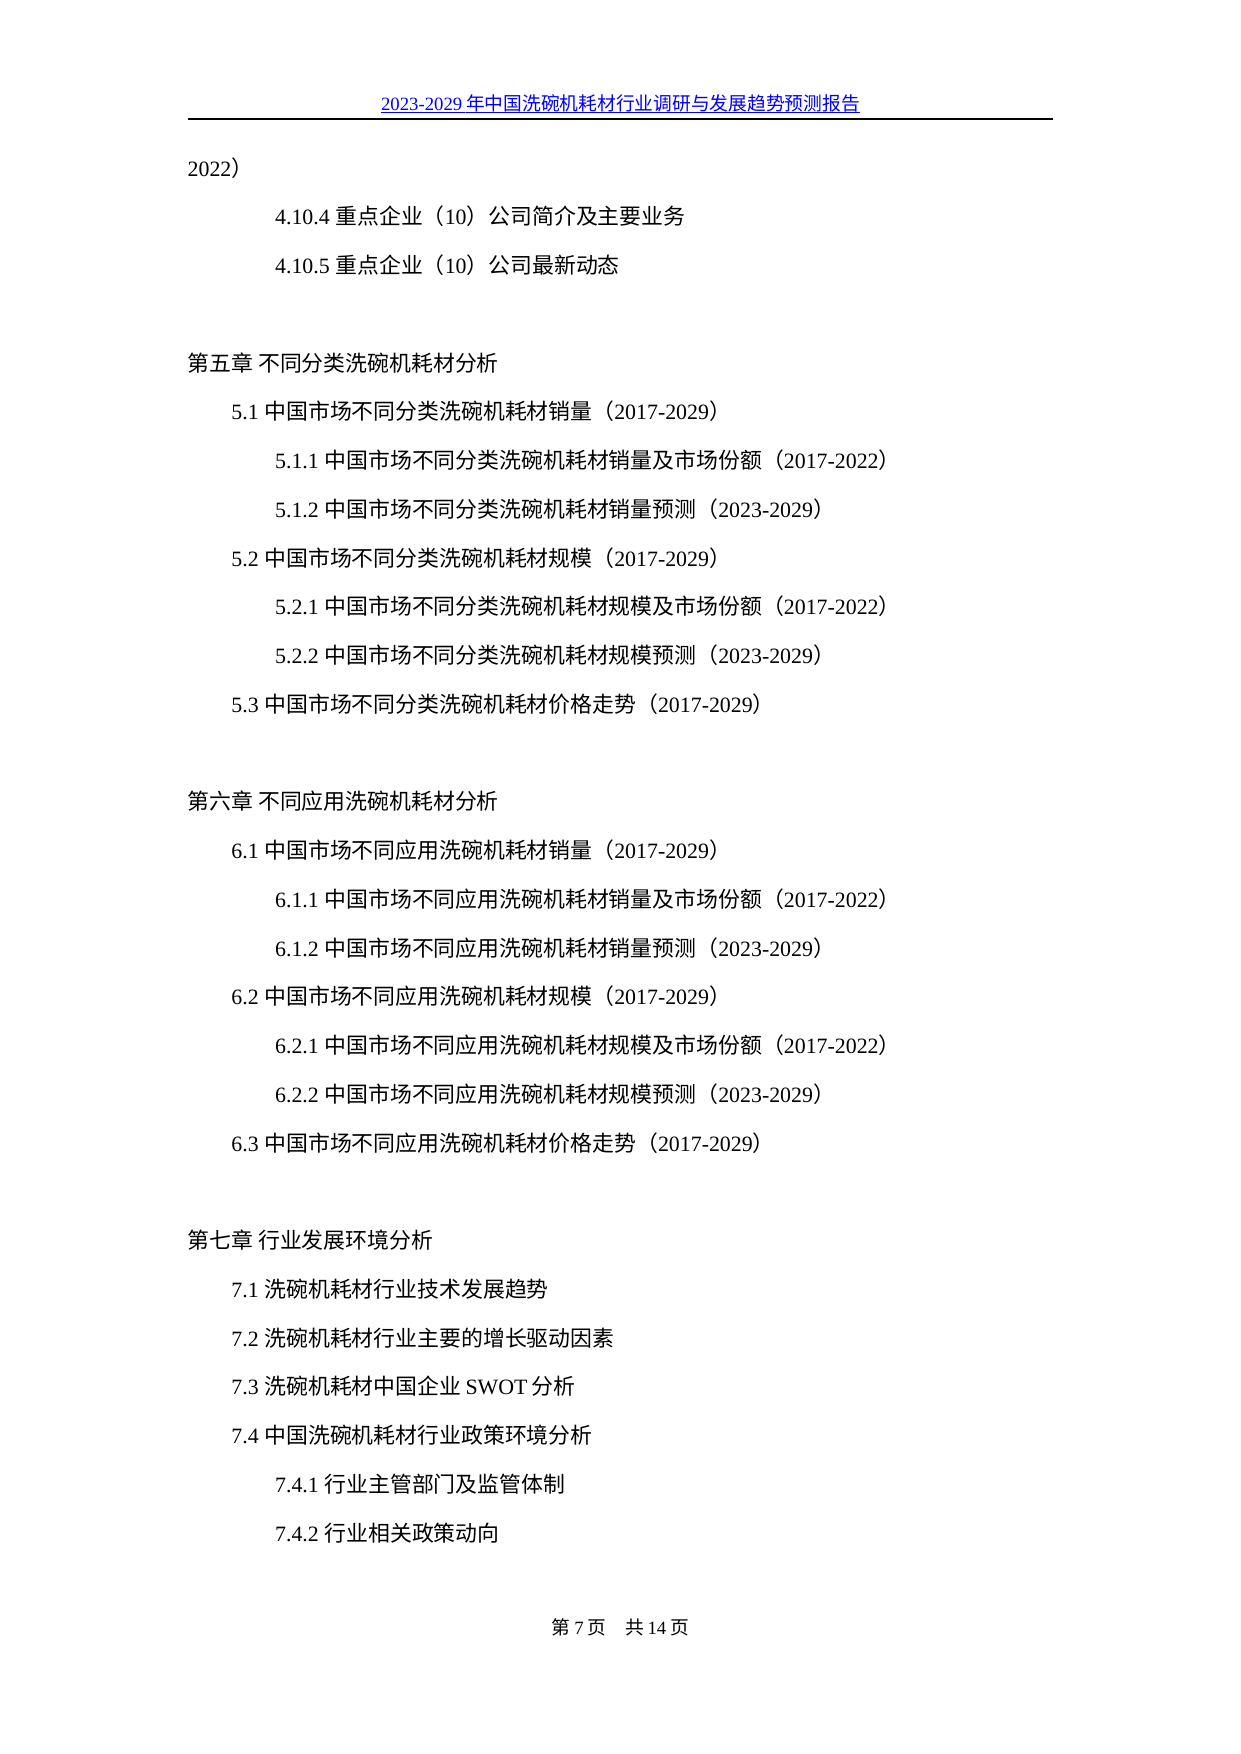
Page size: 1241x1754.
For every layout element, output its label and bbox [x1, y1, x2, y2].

text [187, 150, 1053, 1548]
